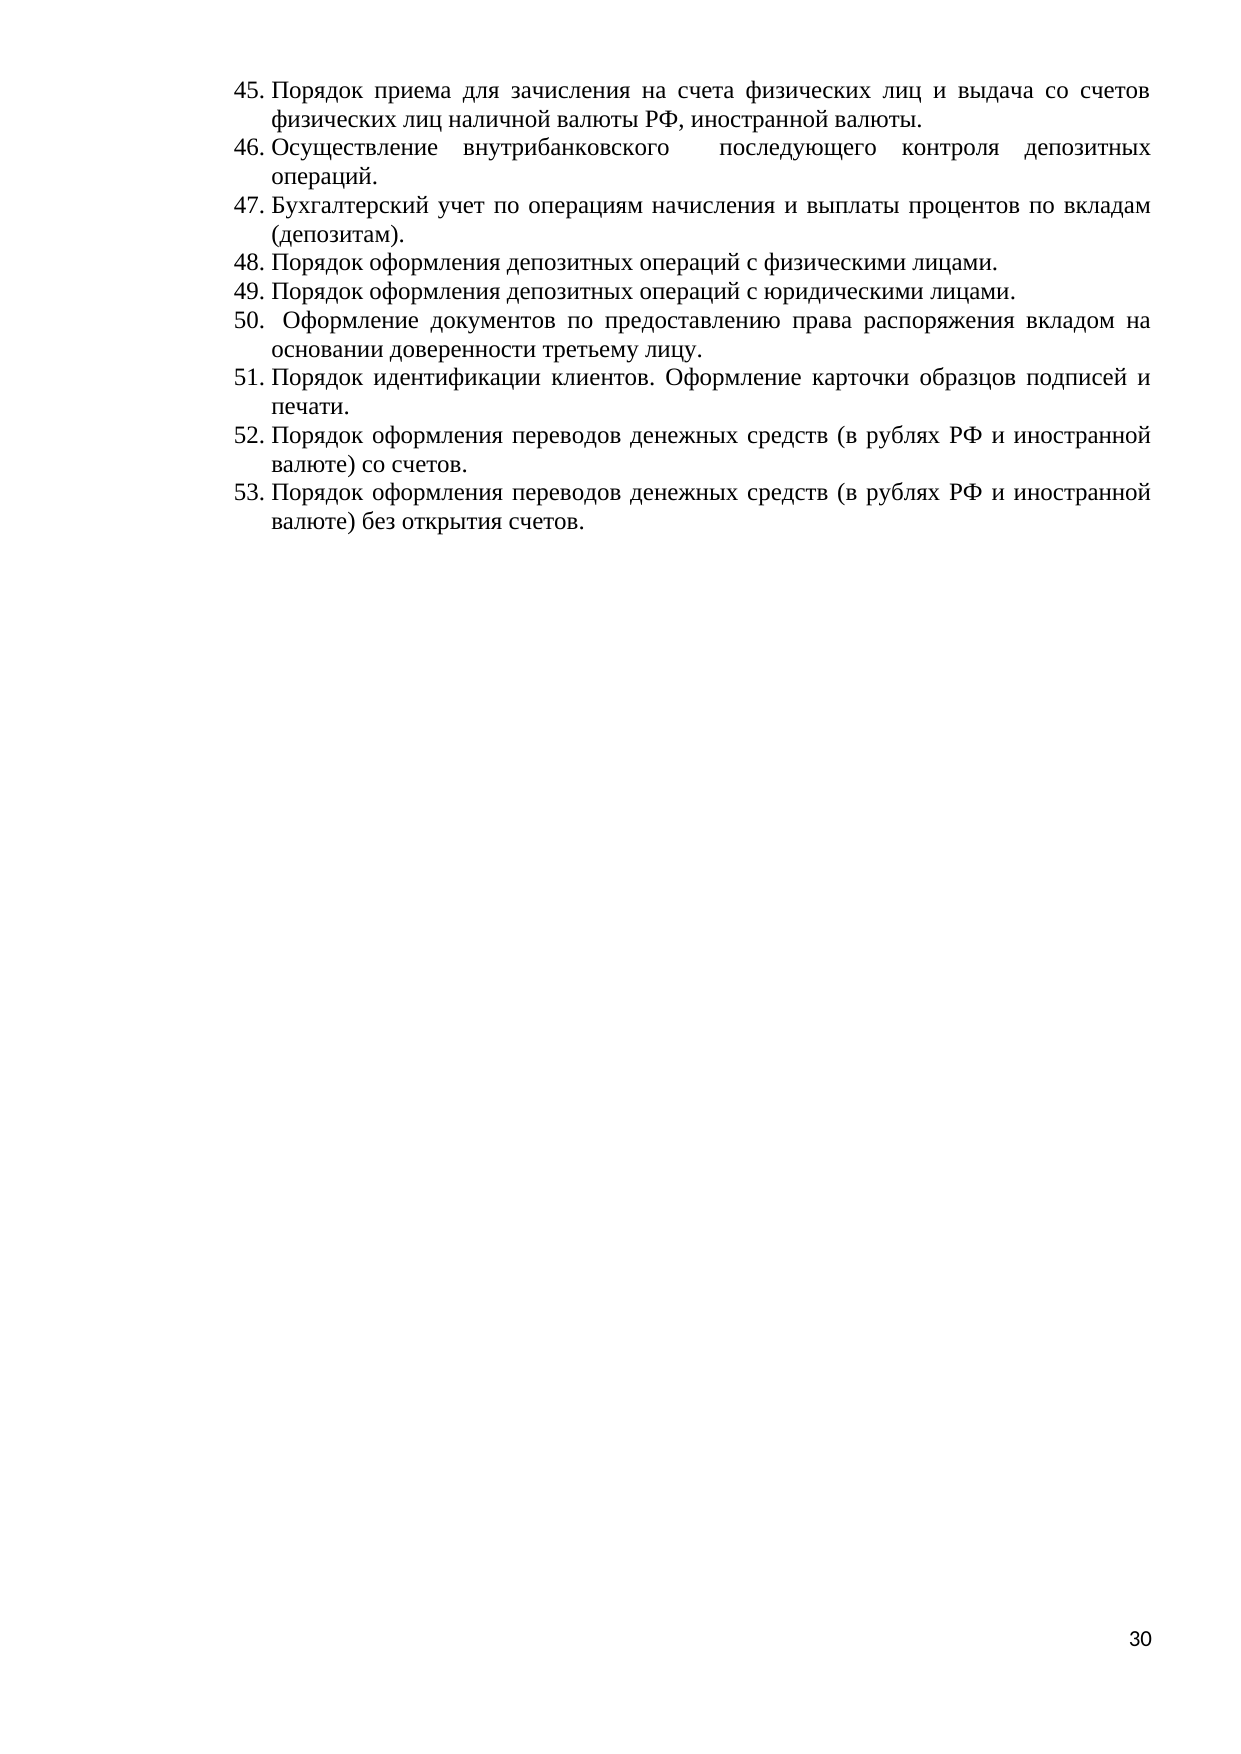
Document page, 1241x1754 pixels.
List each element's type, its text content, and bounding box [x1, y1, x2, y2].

list Порядок приема для зачисления на счета физических лиц и выдача со счетов физических лиц наличной валюты РФ, иностранной валюты. [233, 75, 1152, 132]
list Осуществление внутрибанковского последующего контроля депозитных операций. [233, 132, 1152, 190]
list Порядок оформления переводов денежных средств (в рублях РФ и иностранной валюте) со счетов. [233, 420, 1152, 477]
list Порядок идентификации клиентов. Оформление карточки образцов подписей и печати. [233, 362, 1152, 420]
list Бухгалтерский учет по операциям начисления и выплаты процентов по вкладам (депозитам). [233, 190, 1152, 247]
list Порядок оформления депозитных операций с физическими лицами. [233, 247, 1152, 276]
list Оформление документов по предоставлению права распоряжения вкладом на основании доверенности третьему лицу. [233, 305, 1152, 362]
list Порядок оформления депозитных операций с юридическими лицами. [233, 276, 1152, 305]
list Порядок оформления переводов денежных средств (в рублях РФ и иностранной валюте) без открытия счетов. [233, 477, 1152, 535]
